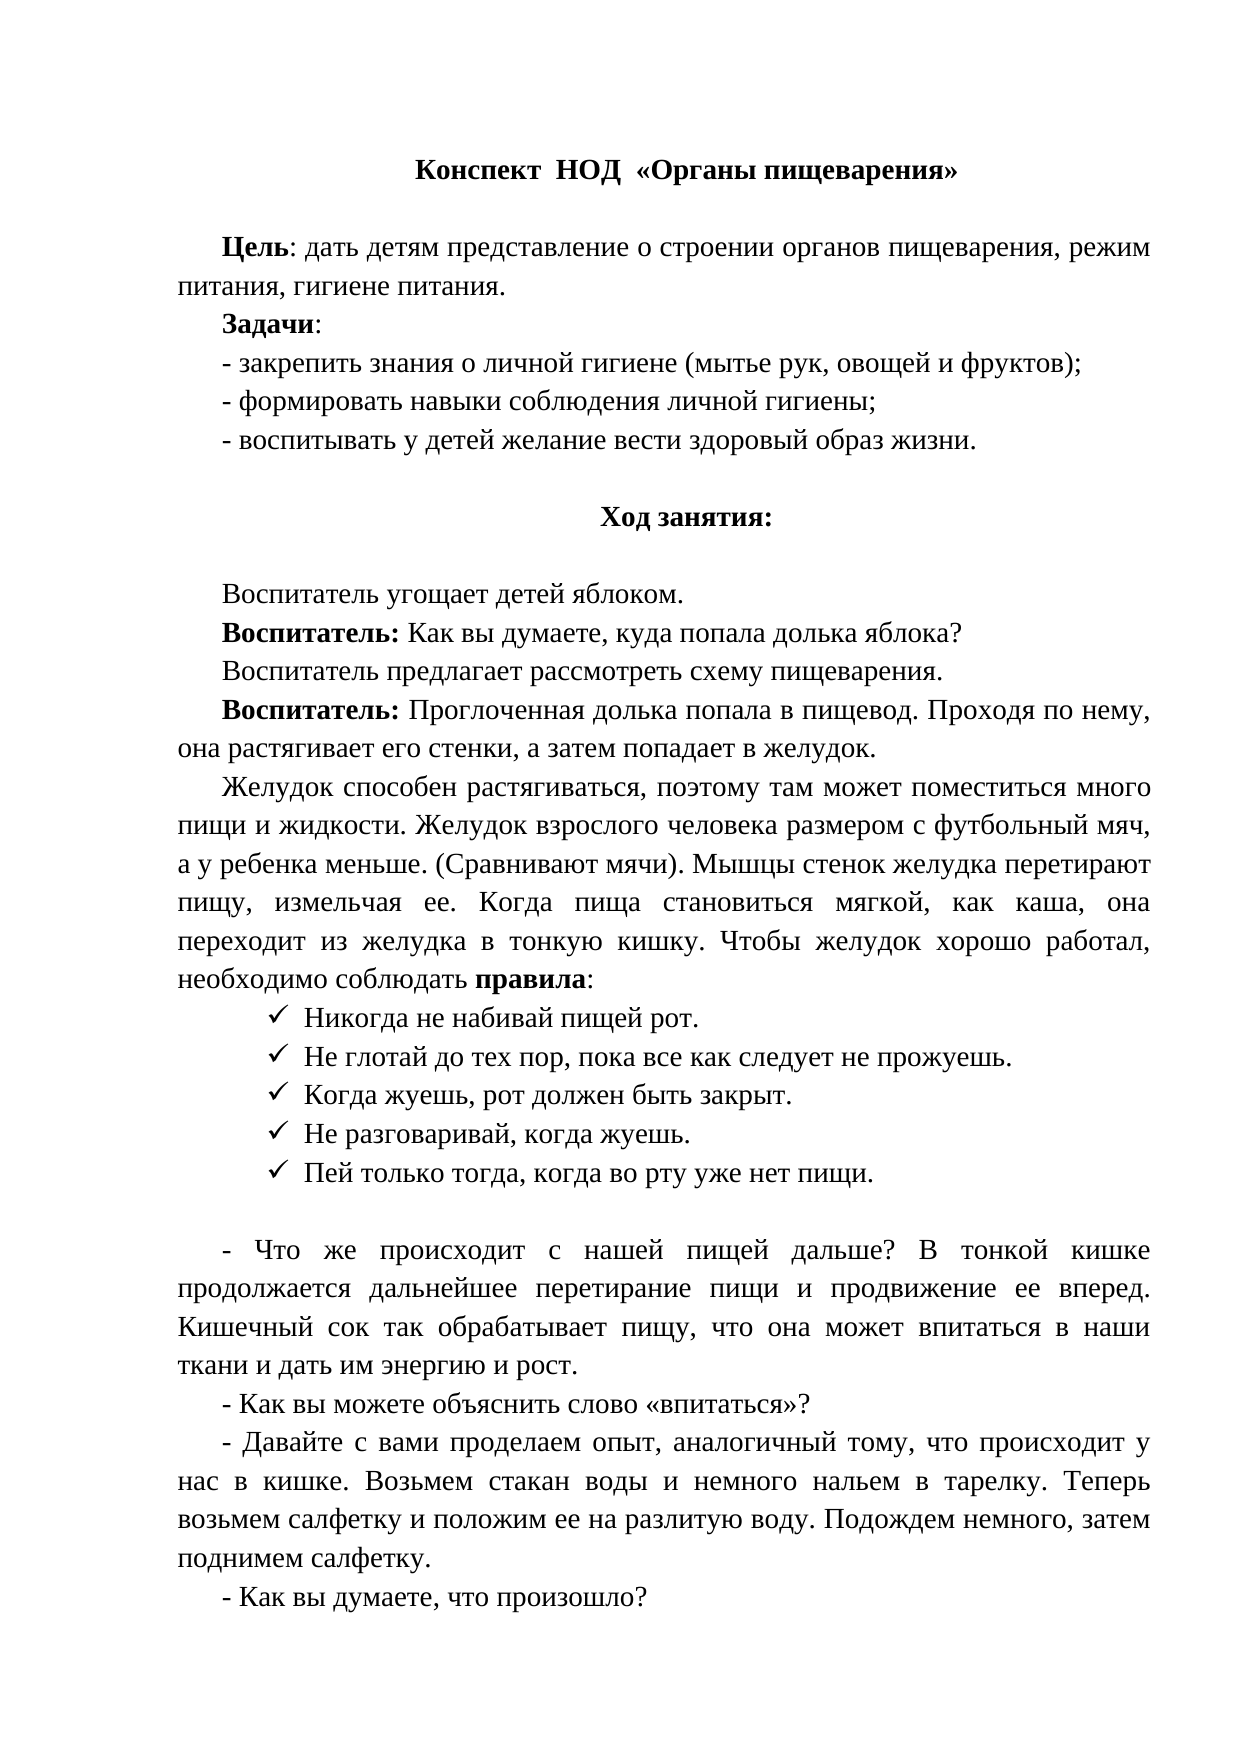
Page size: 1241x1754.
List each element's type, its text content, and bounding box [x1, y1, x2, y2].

text Воспитатель: Как вы думаете, куда попала долька яблока? [177, 615, 1152, 648]
text Ход занятия: [177, 499, 1152, 533]
text Воспитатель угощает детей яблоком. [177, 576, 1152, 610]
text Цель: дать детям представление о строении органов пищеварения, режим питания, гигиене питания. [177, 229, 1152, 301]
list Не разговаривай, когда жуешь. [266, 1116, 1152, 1150]
text Воспитатель предлагает рассмотреть схему пищеварения. [177, 653, 1152, 687]
text - закрепить знания о личной гигиене (мытье рук, овощей и фруктов); [177, 345, 1152, 378]
text Желудок способен растягиваться, поэтому там может поместиться много пищи и жидкости. Желудок взрослого человека размером с футбольный мяч, а у ребенка меньше. (Сравнивают мячи). Мышцы стенок желудка перетирают пищу, измельчая ее. Когда пища становиться мягкой, как каша, она переходит из желудка в тонкую кишку. Чтобы желудок хорошо работал, необходимо соблюдать правила: [177, 769, 1152, 995]
text - Что же происходит с нашей пищей дальше? В тонкой кишке продолжается дальнейшее перетирание пищи и продвижение ее вперед. Кишечный сок так обрабатывает пищу, что она может впитаться в наши ткани и дать им энергию и рост. [177, 1232, 1152, 1381]
text Воспитатель: Проглоченная долька попала в пищевод. Проходя по нему, она растягивает его стенки, а затем попадает в желудок. [177, 692, 1152, 764]
text Конспект НОД «Органы пищеварения» [177, 152, 1152, 186]
list Пей только тогда, когда во рту уже нет пищи. [266, 1155, 1152, 1188]
text - Как вы можете объяснить слово «впитаться»? [177, 1386, 1152, 1419]
text - воспитывать у детей желание вести здоровый образ жизни. [177, 422, 1152, 456]
list Когда жуешь, рот должен быть закрыт. [266, 1077, 1152, 1111]
list Не глотай до тех пор, пока все как следует не прожуешь. [266, 1039, 1152, 1072]
text - Как вы думаете, что произошло? [177, 1579, 1152, 1612]
list Никогда не набивай пищей рот. [266, 1000, 1152, 1034]
text - формировать навыки соблюдения личной гигиены; [177, 383, 1152, 417]
text - Давайте с вами проделаем опыт, аналогичный тому, что происходит у нас в кишке. Возьмем стакан воды и немного нальем в тарелку. Теперь возьмем салфетку и положим ее на разлитую воду. Подождем немного, затем поднимем салфетку. [177, 1424, 1152, 1574]
text Задачи: [177, 306, 1152, 340]
